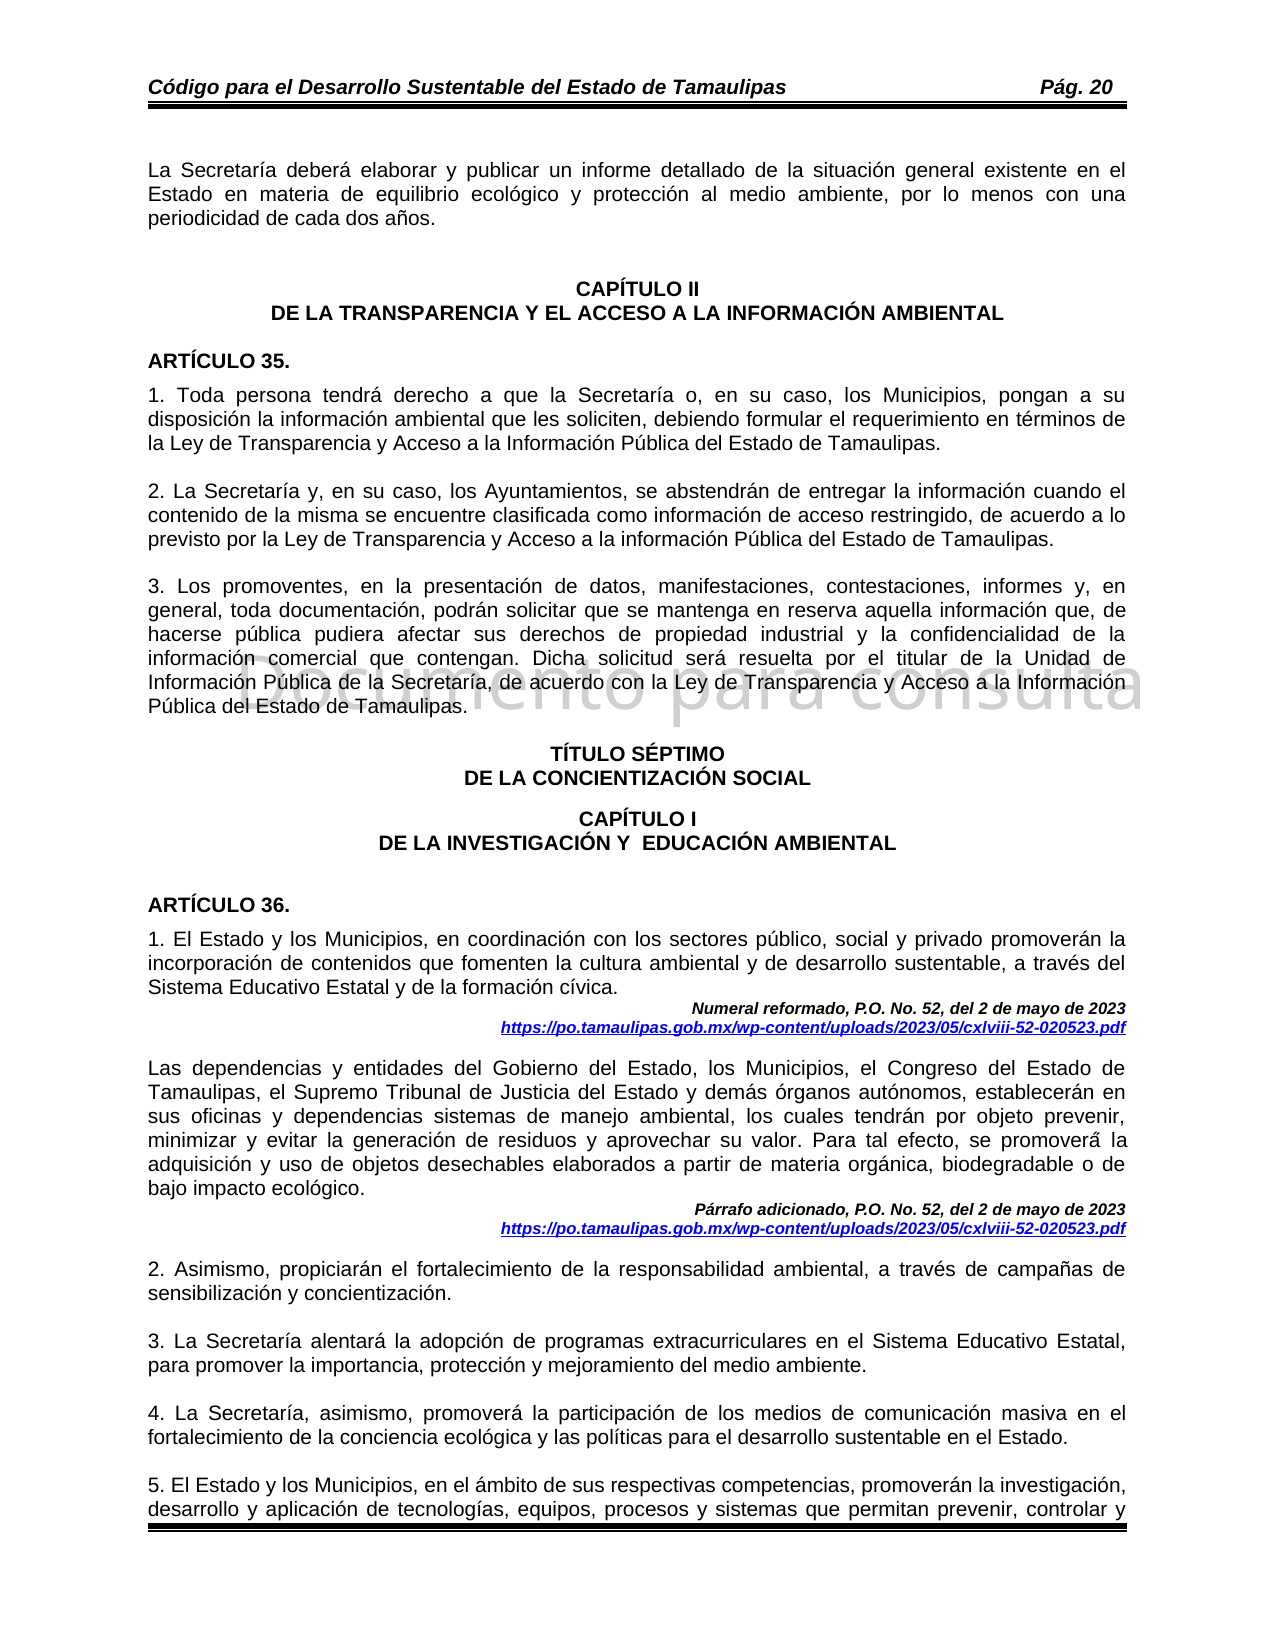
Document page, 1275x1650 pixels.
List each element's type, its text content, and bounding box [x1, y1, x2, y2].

text DE EDUCACIÓN AMBIENTAL [148, 831, 1127, 855]
text Numeral reformado, P.O. No. 52, del 2 de mayo de 2023 [148, 998, 1127, 1018]
text 1. El Estado y los Municipios, en coordinación con los sectores público, social y privado promoverán la incorporación de contenidos que fomenten la cultura ambiental y de desarrollo sustentable, a través del Sistema Educativo Estatal y de la formación cívica. [148, 927, 1127, 998]
text Párrafo adicionado, P.O. No. 52, del 2 de mayo de 2023 [148, 1200, 1127, 1219]
text ARTÍCULO 36. [148, 893, 1127, 917]
text https://po.tamaulipas.gob.mx/wp-content/uploads/2023/05/cxlviii-52-020523.pdf [148, 1018, 1127, 1037]
text 1. Toda persona tendrá derecho a que la Secretaría o, en su caso, los Municipios, pongan a su disposición la información ambiental que les soliciten, debiendo formular el requerimiento en términos de la Ley de Transparencia y Acceso a la Información Pública del Estado de Tamaulipas. [148, 383, 1127, 454]
text 2. La Secretaría y, en su caso, los Ayuntamientos, se abstendrán de entregar la información cuando el contenido de la misma se encuentre clasificada como información de acceso restringido, de acuerdo a lo previsto por la Ley de Transparencia y Acceso a la información Pública del Estado de Tamaulipas. [148, 478, 1127, 550]
text DE LA TRANSPARENCIA Y EL ACCESO A LA INFORMACIÓN AMBIENTAL [148, 301, 1127, 325]
text 2. Asimismo, propiciarán el fortalecimiento de la responsabilidad ambiental, a través de campañas de sensibilización y concientización. [148, 1257, 1127, 1305]
text 3. La Secretaría alentará la adopción de programas extracurriculares en el Sistema Educativo Estatal, para promover la importancia, protección y mejoramiento del medio ambiente. [148, 1329, 1127, 1377]
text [148, 1473, 1127, 1521]
text CAPÍTULO II [148, 277, 1127, 301]
text DE LA CONCIENTIZACIÓN SOCIAL [148, 766, 1127, 790]
text TÍTULO SÉPTIMO [148, 742, 1127, 766]
text https://po.tamaulipas.gob.mx/wp-content/uploads/2023/05/cxlviii-52-020523.pdf [148, 1219, 1127, 1238]
text La Secretaría deberá elaborar y publicar un informe detallado de la situación general existente en el Estado en materia de equilibrio ecológico y protección al medio ambiente, por lo menos con una periodicidad de cada dos años. [148, 157, 1127, 229]
text CAPÍTULO I [148, 807, 1127, 831]
text ARTÍCULO 35. [148, 349, 1127, 373]
text 3. Los promoventes, en la presentación de datos, manifestaciones, contestaciones, informes y, en general, toda documentación, podrán solicitar que se mantenga en reserva aquella información que, de hacerse pública pudiera afectar sus derechos de propiedad industrial y la confidencialidad de la información comercial que contengan. Dicha solicitud será resuelta por el titular de la Unidad de Información Pública de la Secretaría, de acuerdo con la Ley de Transparencia y Acceso a la Información Pública del Estado de Tamaulipas. [148, 574, 1127, 718]
text Las dependencias y entidades del Gobierno del Estado, los Municipios, el Congreso del Estado de Tamaulipas, el Supremo Tribunal de Justicia del Estado y demás órganos autónomos, establecerán en sus oficinas y dependencias sistemas de manejo ambiental, los cuales tendrán por objeto prevenir, minimizar y evitar la generación de residuos y aprovechar su valor. Para tal efecto, se promoverá́ la adquisición y uso de objetos desechables elaborados a partir de materia orgánica, biodegradable o de bajo impacto ecológico. [148, 1056, 1127, 1200]
text 4. La Secretaría, asimismo, promoverá la participación de los medios de comunicación masiva en el fortalecimiento de la conciencia ecológica y las políticas para el desarrollo sustentable en el Estado. [148, 1401, 1127, 1449]
